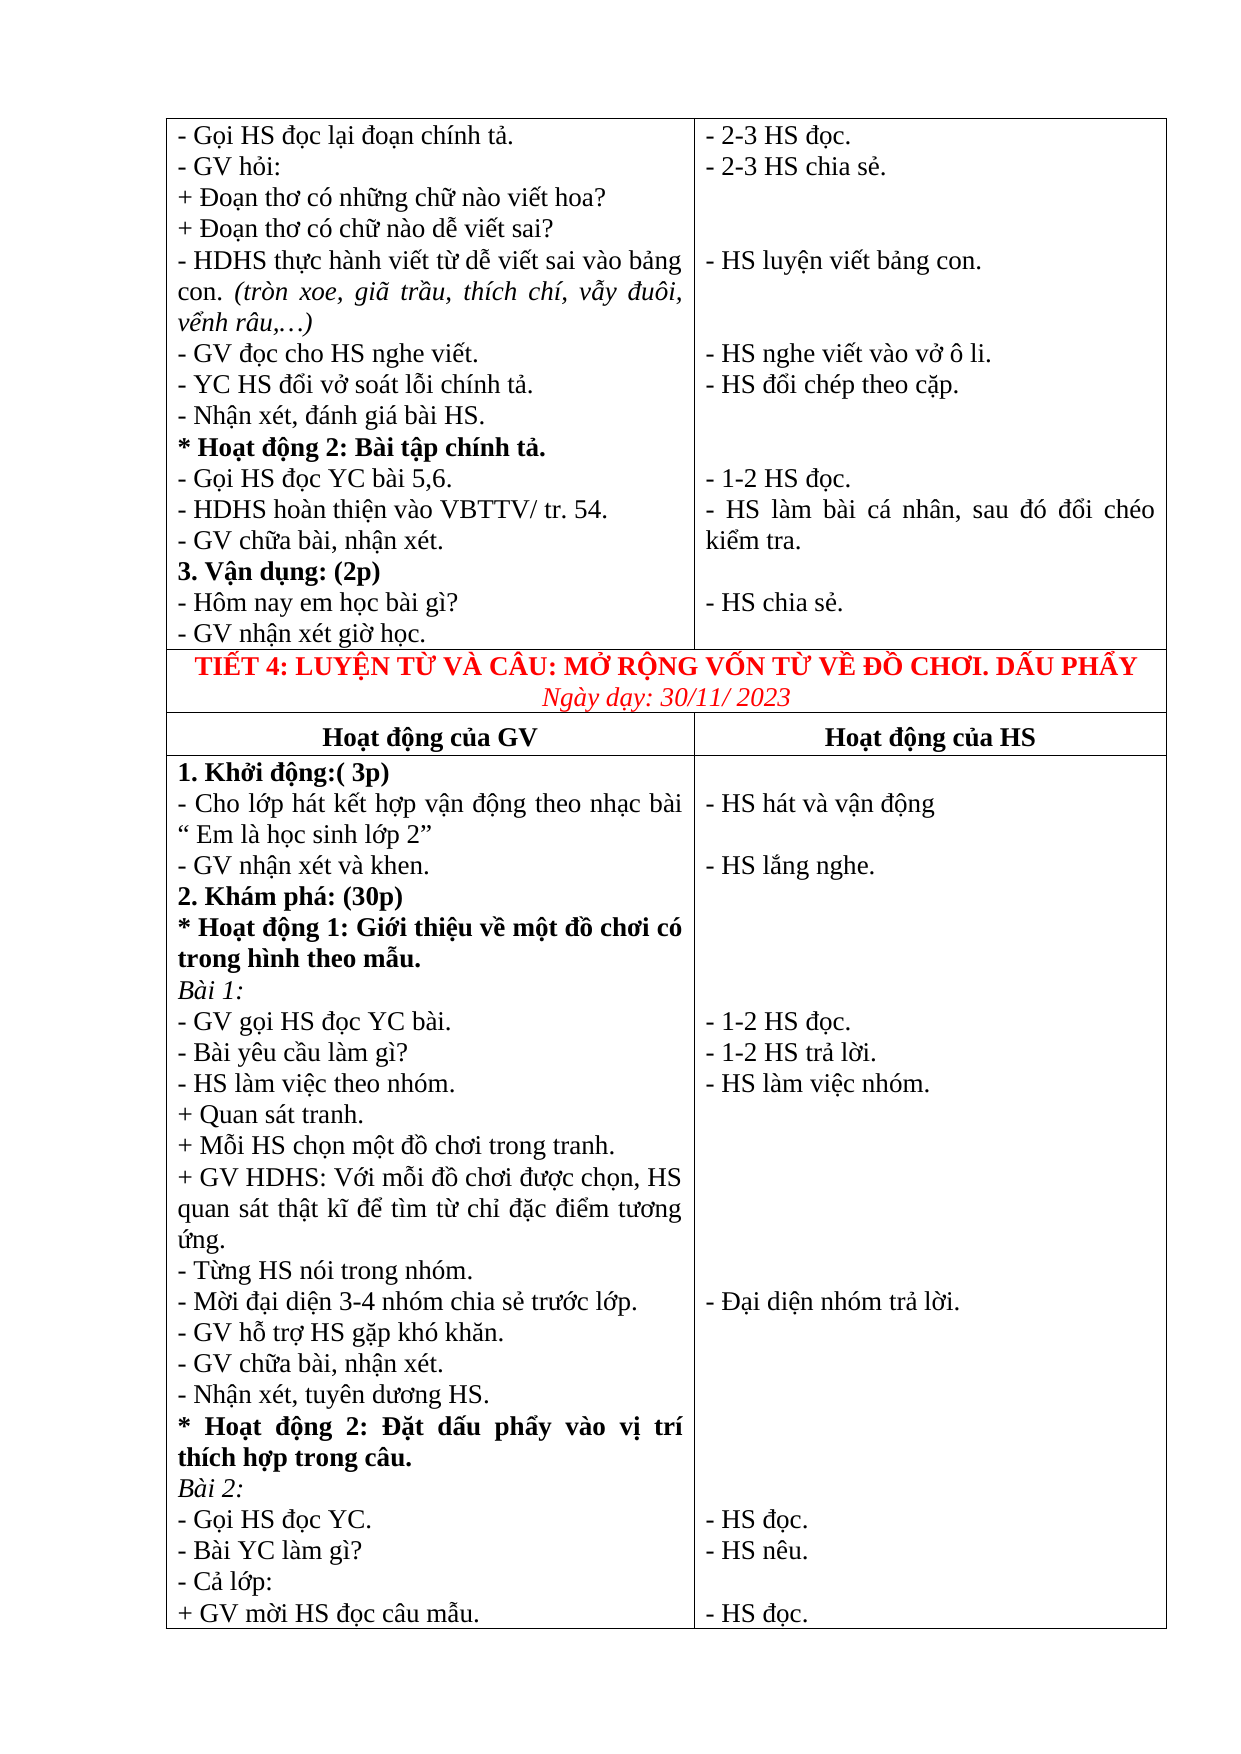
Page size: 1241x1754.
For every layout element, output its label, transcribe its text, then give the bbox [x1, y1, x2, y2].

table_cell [167, 756, 694, 1628]
table_cell Hoạt động của HS [695, 713, 1166, 755]
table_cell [167, 119, 694, 649]
table_cell Hoạt động của GV [167, 713, 694, 755]
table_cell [695, 756, 1166, 1628]
table_cell TIẾT 4: LUYỆN TỪ VÀ CÂU: MỞ RỘNG VỐN TỪ VỀ ĐỒ CHƠI. DẤU PHẨY Ngày dạy: 30/11/ 2023 [167, 650, 1166, 712]
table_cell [695, 119, 1166, 649]
